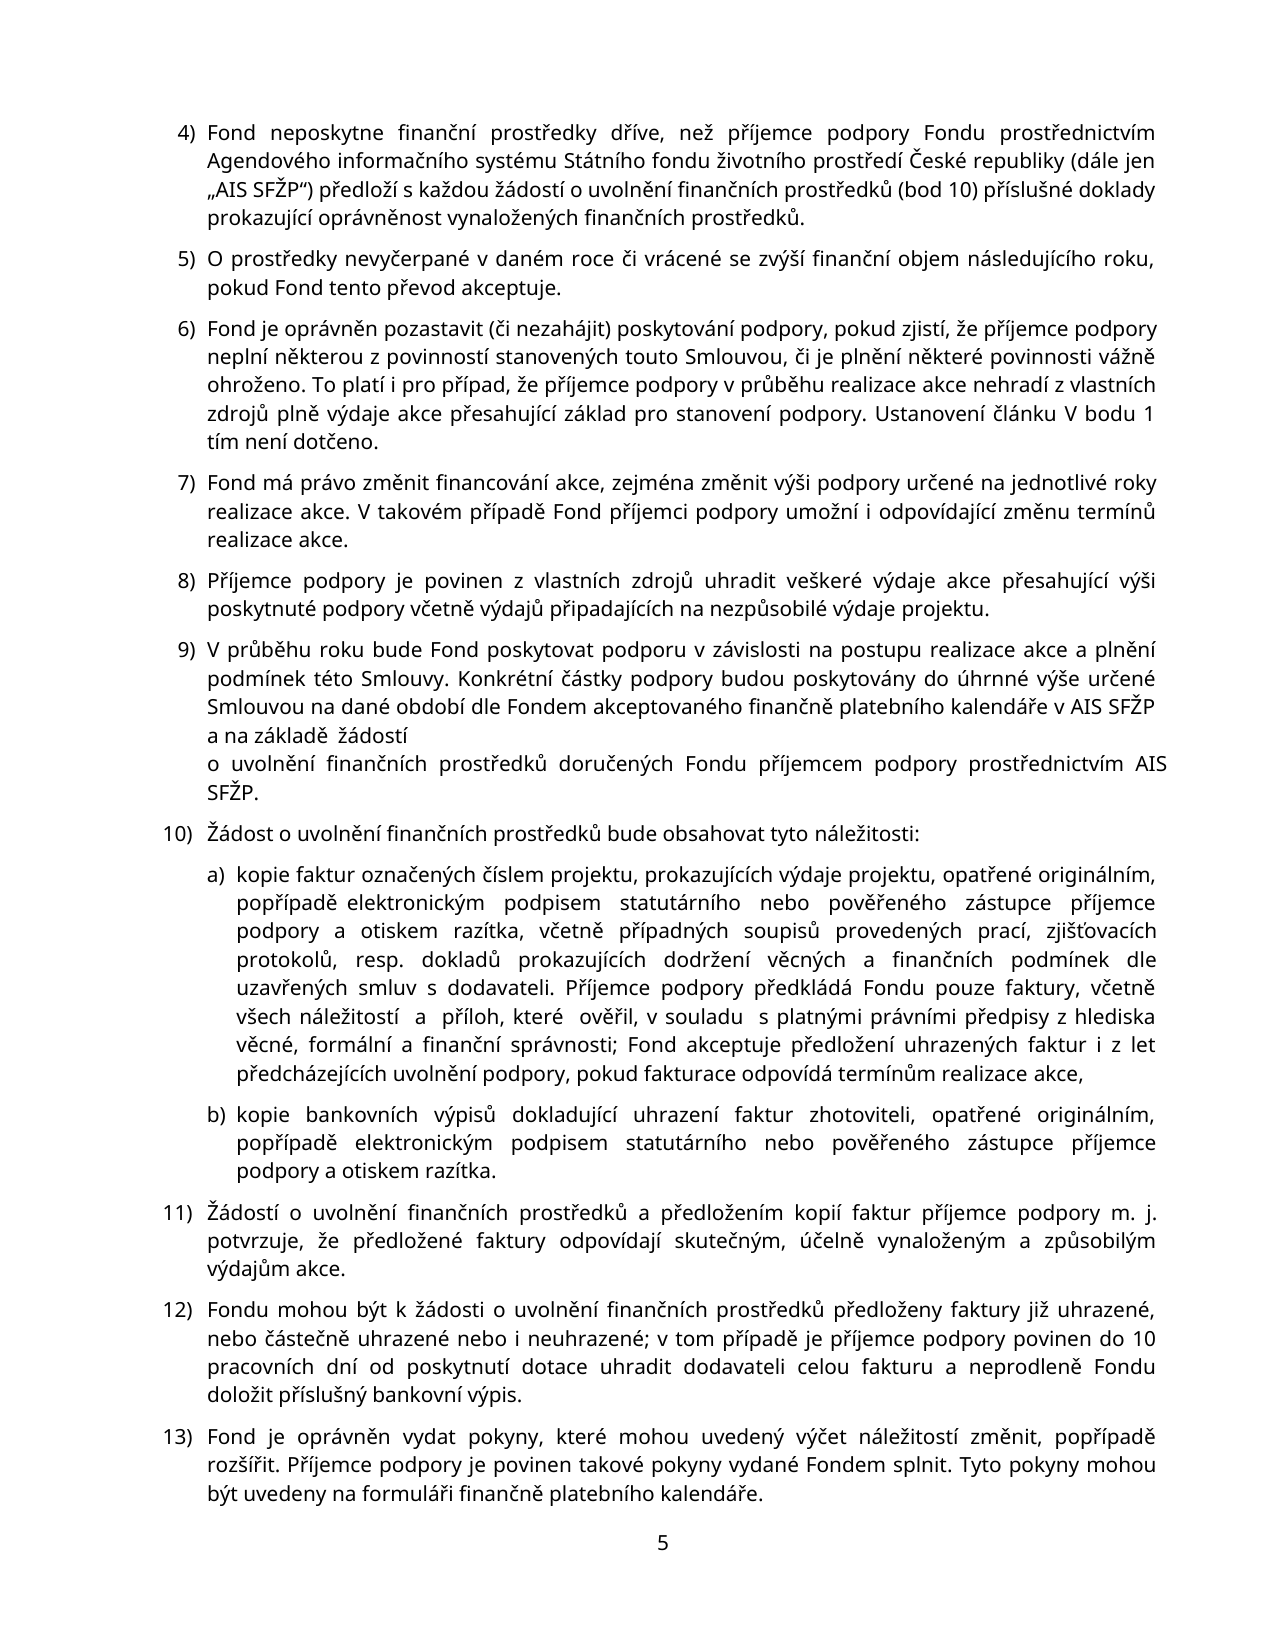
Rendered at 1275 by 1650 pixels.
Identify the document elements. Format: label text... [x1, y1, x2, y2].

list Fond má právo změnit financování akce, zejména změnit výši podpory určené na jednotlivé roky realizace akce. V takovém případě Fond příjemci podpory umožní i odpovídající změnu termínů realizace akce. [177, 468, 1157, 554]
list kopie bankovních výpisů dokladující uhrazení faktur zhotoviteli, opatřené originálním, popřípadě elektronickým podpisem statutárního nebo pověřeného zástupce příjemce podpory a otiskem razítka. [207, 1100, 1157, 1185]
text o uvolnění finančních prostředků doručených Fondu příjemcem podpory prostřednictvím AIS SFŽP. [207, 749, 1169, 806]
list Fondu mohou být k žádosti o uvolnění finančních prostředků předloženy faktury již uhrazené, nebo částečně uhrazené nebo i neuhrazené; v tom případě je příjemce podpory povinen do 10 pracovních dní od poskytnutí dotace uhradit dodavateli celou fakturu a neprodleně Fondu doložit příslušný bankovní výpis. [162, 1295, 1157, 1409]
list Žádostí o uvolnění finančních prostředků a předložením kopií faktur příjemce podpory m. j. potvrzuje, že předložené faktury odpovídají skutečným, účelně vynaloženým a způsobilým výdajům akce. [162, 1198, 1157, 1283]
list Příjemce podpory je povinen z vlastních zdrojů uhradit veškeré výdaje akce přesahující výši poskytnuté podpory včetně výdajů připadajících na nezpůsobilé výdaje projektu. [177, 566, 1157, 623]
list Žádost o uvolnění finančních prostředků bude obsahovat tyto náležitosti: [162, 819, 1169, 847]
list Fond je oprávněn vydat pokyny, které mohou uvedený výčet náležitostí změnit, popřípadě rozšířit. Příjemce podpory je povinen takové pokyny vydané Fondem splnit. Tyto pokyny mohou být uvedeny na formuláři finančně platebního kalendáře. [162, 1422, 1157, 1507]
list O prostředky nevyčerpané v daném roce či vrácené se zvýší finanční objem následujícího roku, pokud Fond tento převod akceptuje. [177, 244, 1156, 301]
list Fond neposkytne finanční prostředky dříve, než příjemce podpory Fondu prostřednictvím Agendového informačního systému Státního fondu životního prostředí České republiky (dále jen „AIS SFŽP“) předloží s každou žádostí o uvolnění finančních prostředků (bod 10) příslušné doklady prokazující oprávněnost vynaložených finančních prostředků. [177, 118, 1157, 232]
list V průběhu roku bude Fond poskytovat podporu v závislosti na postupu realizace akce a plnění podmínek této Smlouvy. Konkrétní částky podpory budou poskytovány do úhrnné výše určené Smlouvou na dané období dle Fondem akceptovaného finančně platebního kalendáře v AIS SFŽP a na základě žádostí [177, 636, 1157, 749]
list Fond je oprávněn pozastavit (či nezahájit) poskytování podpory, pokud zjistí, že příjemce podpory neplní některou z povinností stanovených touto Smlouvou, či je plnění některé povinnosti vážně ohroženo. To platí i pro případ, že příjemce podpory v průběhu realizace akce nehradí z vlastních zdrojů plně výdaje akce přesahující základ pro stanovení podpory. Ustanovení článku V bodu 1 tím není dotčeno. [177, 314, 1157, 456]
list kopie faktur označených číslem projektu, prokazujících výdaje projektu, opatřené originálním, popřípadě elektronickým podpisem statutárního nebo pověřeného zástupce příjemce podpory a otiskem razítka, včetně případných soupisů provedených prací, zjišťovacích protokolů, resp. dokladů prokazujících dodržení věcných a finančních podmínek dle uzavřených smluv s dodavateli. Příjemce podpory předkládá Fondu pouze faktury, včetně všech náležitostí a příloh, které ověřil, v souladu s platnými právními předpisy z hlediska věcné, formální a finanční správnosti; Fond akceptuje předložení uhrazených faktur i z let předcházejících uvolnění podpory, pokud fakturace odpovídá termínům realizace akce, [207, 860, 1157, 1087]
